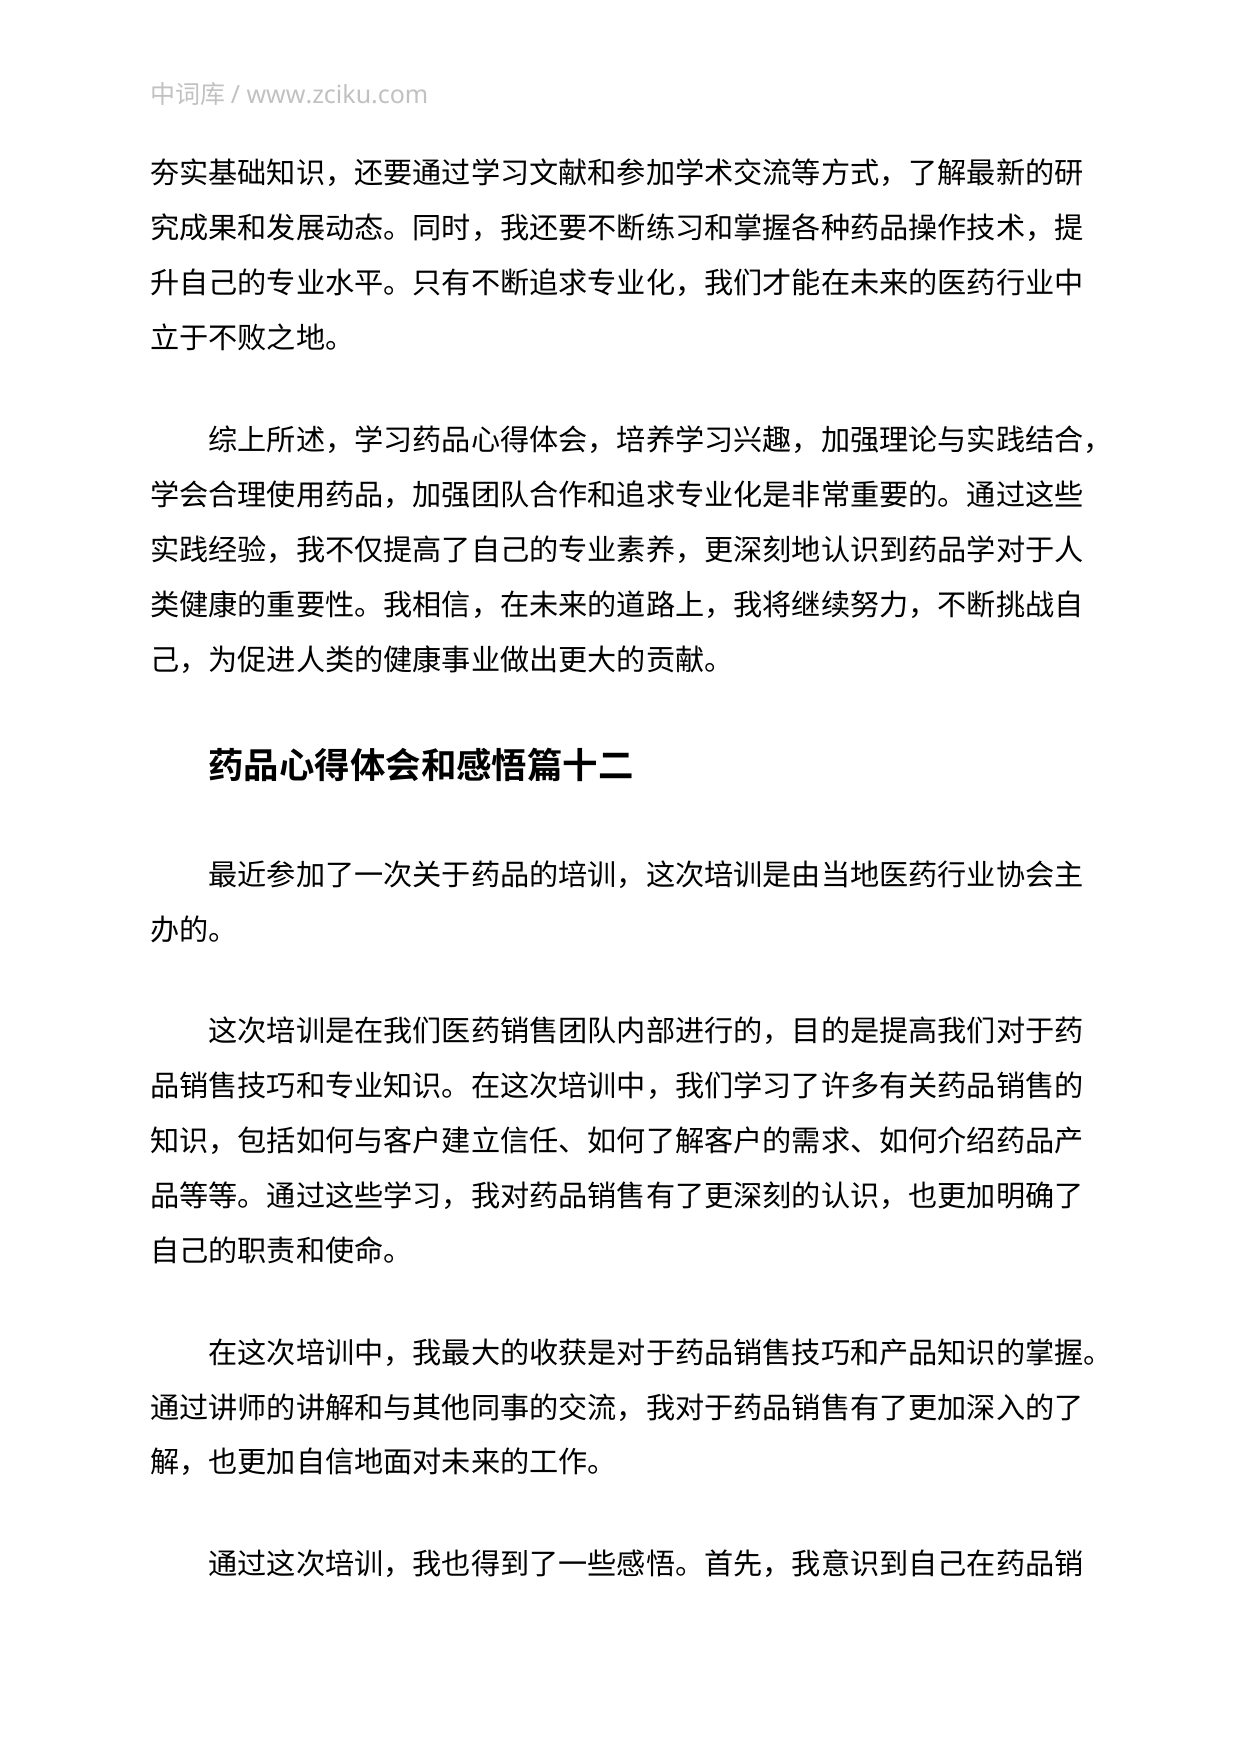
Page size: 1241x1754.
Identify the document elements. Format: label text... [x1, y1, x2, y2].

text 最近参加了一次关于药品的培训，这次培训是由当地医药行业协会主办的。 [150, 851, 1090, 948]
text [150, 1541, 1090, 1583]
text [150, 150, 1090, 357]
text 在这次培训中，我最大的收获是对于药品销售技巧和产品知识的掌握。通过讲师的讲解和与其他同事的交流，我对于药品销售有了更加深入的了解，也更加自信地面对未来的工作。 [150, 1329, 1090, 1481]
text 这次培训是在我们医药销售团队内部进行的，目的是提高我们对于药品销售技巧和专业知识。在这次培训中，我们学习了许多有关药品销售的知识，包括如何与客户建立信任、如何了解客户的需求、如何介绍药品产品等等。通过这些学习，我对药品销售有了更深刻的认识，也更加明确了自己的职责和使命。 [150, 1008, 1090, 1270]
text 药品心得体会和感悟篇十二 [150, 738, 1090, 789]
text 综上所述，学习药品心得体会，培养学习兴趣，加强理论与实践结合，学会合理使用药品，加强团队合作和追求专业化是非常重要的。通过这些实践经验，我不仅提高了自己的专业素养，更深刻地认识到药品学对于人类健康的重要性。我相信，在未来的道路上，我将继续努力，不断挑战自己，为促进人类的健康事业做出更大的贡献。 [150, 416, 1090, 678]
